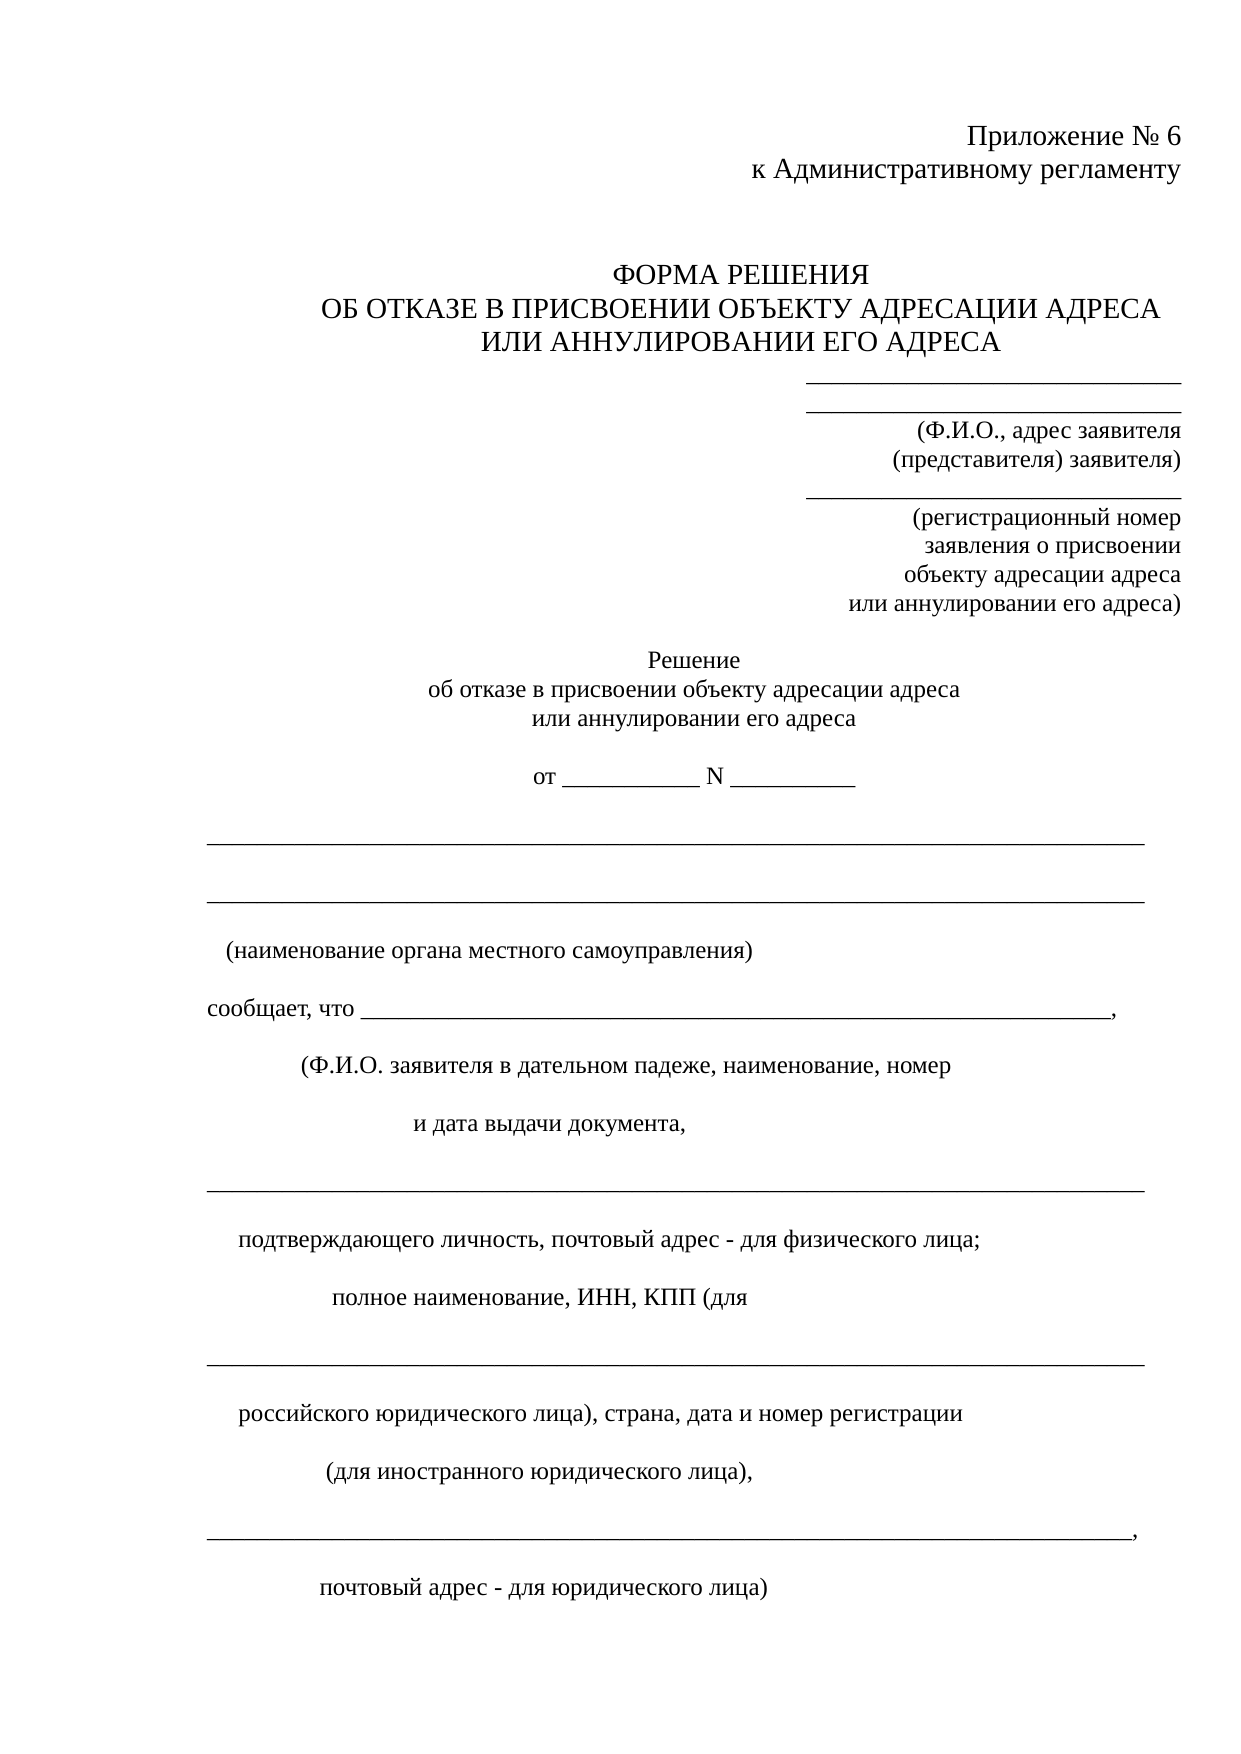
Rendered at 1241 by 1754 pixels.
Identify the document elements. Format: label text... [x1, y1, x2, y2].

subtitle или аннулировании его адреса [207, 703, 1181, 732]
subtitle об отказе в присвоении объекту адресации адреса [207, 674, 1181, 703]
subtitle ___________________________________________________________________________ [207, 1166, 1181, 1195]
subtitle почтовый адрес - для юридического лица) [207, 1572, 1181, 1601]
subtitle ______________________________ ______________________________ [207, 358, 1181, 416]
text Приложение № 6 [207, 118, 1181, 152]
subtitle подтверждающего личность, почтовый адрес - для физического лица; [207, 1224, 1181, 1253]
subtitle (наименование органа местного самоуправления) [207, 935, 1181, 963]
subtitle ___________________________________________________________________________ [207, 819, 1181, 848]
text ОБ ОТКАЗЕ В ПРИСВОЕНИИ ОБЪЕКТУ АДРЕСАЦИИ АДРЕСА [207, 291, 1181, 324]
subtitle ___________________________________________________________________________ [207, 1340, 1181, 1369]
subtitle (Ф.И.О., адрес заявителя [207, 416, 1181, 444]
text ИЛИ АННУЛИРОВАНИИ ЕГО АДРЕСА [207, 324, 1181, 358]
subtitle Решение [207, 646, 1181, 674]
subtitle заявления о присвоении [207, 531, 1181, 559]
subtitle (регистрационный номер [207, 502, 1181, 531]
text ФОРМА РЕШЕНИЯ [207, 257, 1181, 291]
text к Административному регламенту [207, 152, 1181, 185]
subtitle сообщает, что ____________________________________________________________, [207, 993, 1181, 1021]
subtitle __________________________________________________________________________, [207, 1514, 1181, 1543]
subtitle российского юридического лица), страна, дата и номер регистрации [207, 1398, 1181, 1427]
subtitle и дата выдачи документа, [207, 1108, 1181, 1137]
subtitle объекту адресации адреса [207, 559, 1181, 588]
subtitle (для иностранного юридического лица), [207, 1456, 1181, 1485]
subtitle ___________________________________________________________________________ [207, 877, 1181, 906]
subtitle или аннулировании его адреса) [207, 588, 1181, 617]
subtitle (Ф.И.О. заявителя в дательном падеже, наименование, номер [207, 1051, 1181, 1079]
subtitle от ___________ N __________ [207, 761, 1181, 790]
subtitle (представителя) заявителя) ______________________________ [207, 444, 1181, 502]
subtitle полное наименование, ИНН, КПП (для [207, 1282, 1181, 1311]
